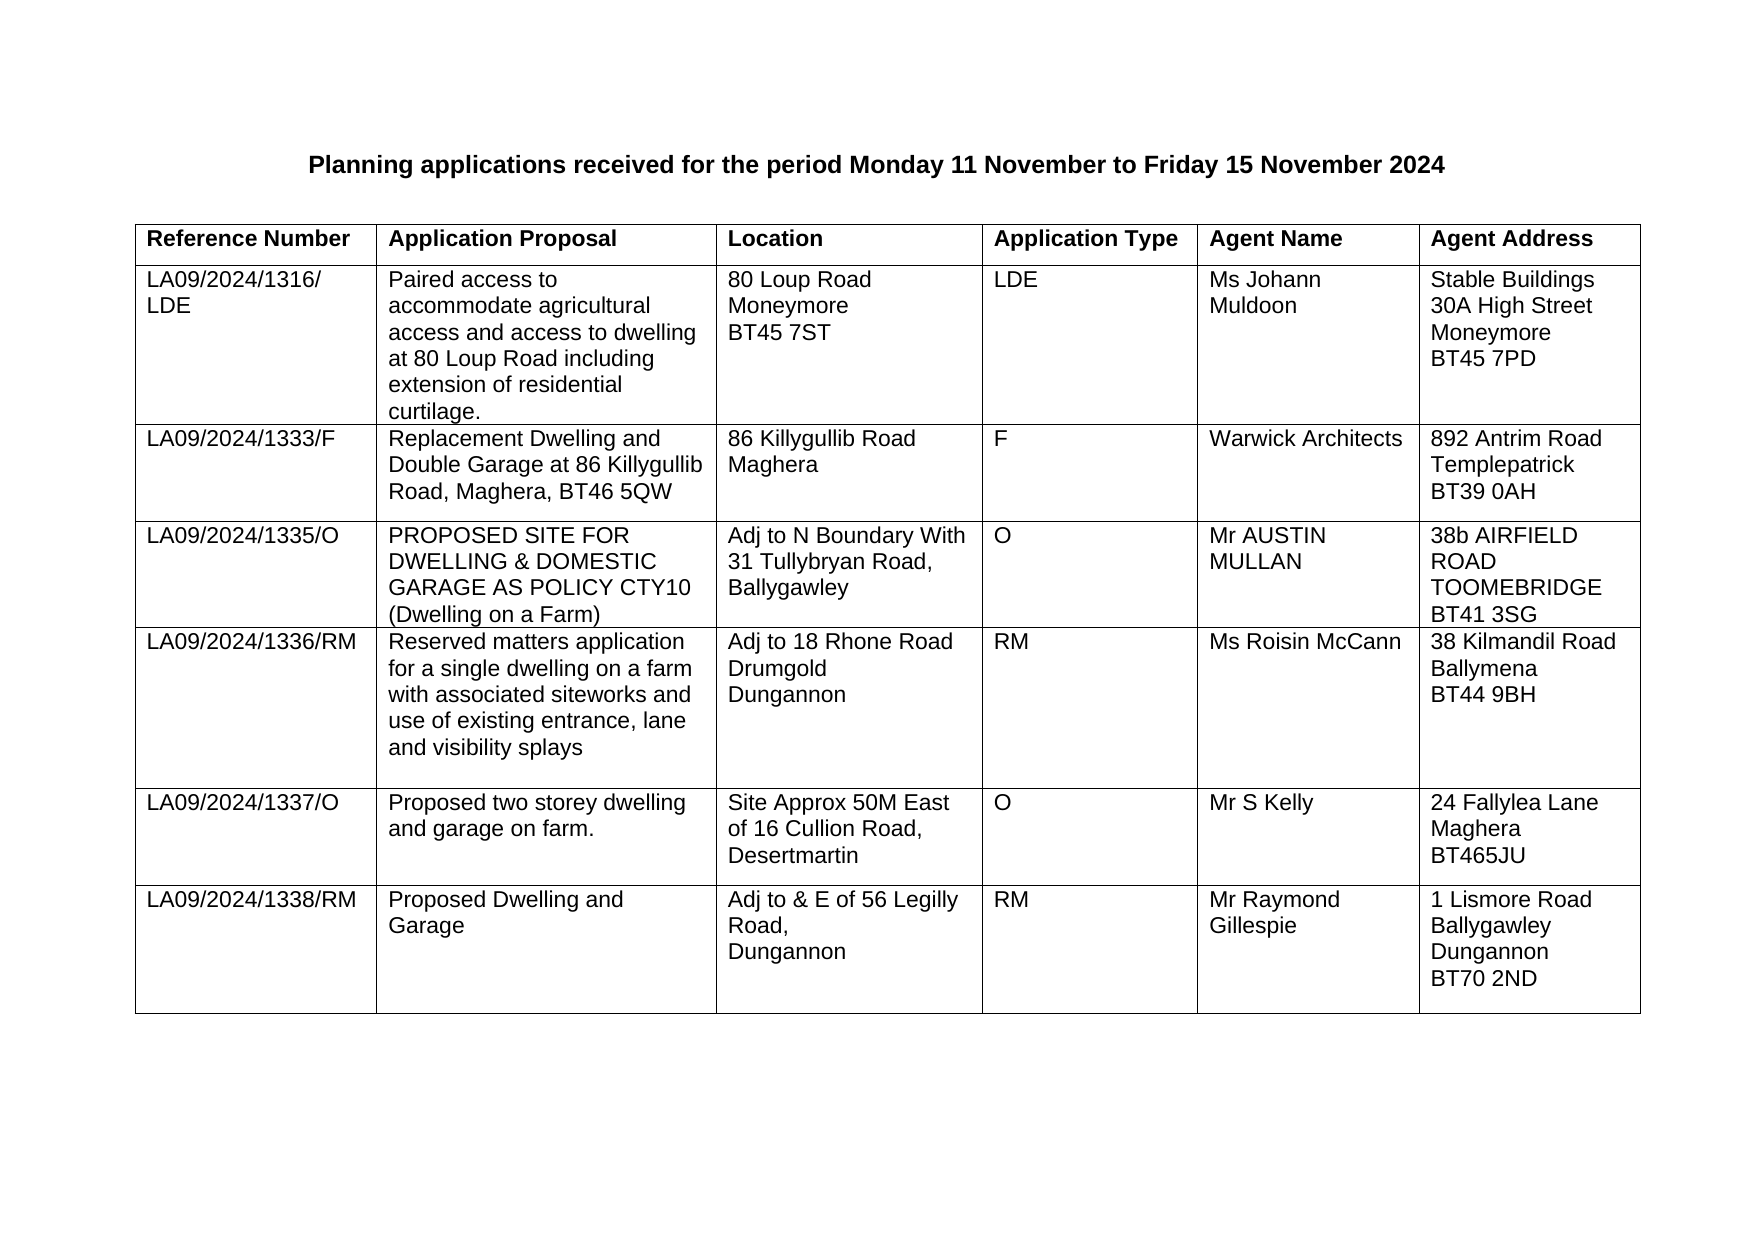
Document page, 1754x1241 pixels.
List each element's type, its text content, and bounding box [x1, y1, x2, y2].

table_cell LA09/2024/1336/RM [136, 628, 376, 788]
table_cell Replacement Dwelling and Double Garage at 86 Killygullib Road, Maghera, BT46 5QW [377, 425, 716, 521]
table_cell Adj to N Boundary With 31 Tullybryan Road, Ballygawley [717, 522, 982, 627]
table_cell LA09/2024/1335/O [136, 522, 376, 627]
text Planning applications received for the period Monday 11 November to Friday 15 November 2024 [150, 150, 1604, 179]
table_cell Warwick Architects [1198, 425, 1419, 521]
table_cell PROPOSED SITE FOR DWELLING & DOMESTIC GARAGE AS POLICY CTY10 (Dwelling on a Farm) [377, 522, 716, 627]
table_cell Mr Raymond Gillespie [1198, 886, 1419, 1013]
table_cell Proposed Dwelling and Garage [377, 886, 716, 1013]
table_cell LA09/2024/1338/RM [136, 886, 376, 1013]
table_cell Ms Johann Muldoon [1198, 266, 1419, 424]
table_cell Ms Roisin McCann [1198, 628, 1419, 788]
table_cell O [983, 789, 1197, 884]
table_cell Adj to 18 Rhone Road Drumgold Dungannon [717, 628, 982, 788]
table_cell RM [983, 628, 1197, 788]
table_cell Mr S Kelly [1198, 789, 1419, 884]
table_cell Adj to & E of 56 Legilly Road, Dungannon [717, 886, 982, 1013]
table_cell LA09/2024/1333/F [136, 425, 376, 521]
table_cell 892 Antrim Road Templepatrick BT39 0AH [1420, 425, 1640, 521]
table_header Agent Name [1198, 225, 1419, 265]
table_cell O [983, 522, 1197, 627]
table_header Reference Number [136, 225, 376, 265]
table_cell 86 Killygullib Road Maghera [717, 425, 982, 521]
table_cell LA09/2024/1337/O [136, 789, 376, 884]
table_header Application Proposal [377, 225, 716, 265]
table_cell LDE [983, 266, 1197, 424]
table_header Application Type [983, 225, 1197, 265]
table_cell Stable Buildings 30A High Street Moneymore BT45 7PD [1420, 266, 1640, 424]
table_cell 24 Fallylea Lane Maghera BT465JU [1420, 789, 1640, 884]
table_cell 38 Kilmandil Road Ballymena BT44 9BH [1420, 628, 1640, 788]
table_cell Reserved matters application for a single dwelling on a farm with associated siteworks and use of existing entrance, lane and visibility splays [377, 628, 716, 788]
table_cell Site Approx 50M East of 16 Cullion Road, Desertmartin [717, 789, 982, 884]
table_cell F [983, 425, 1197, 521]
table_cell 38b AIRFIELD ROAD TOOMEBRIDGE BT41 3SG [1420, 522, 1640, 627]
table_header Agent Address [1420, 225, 1640, 265]
table_header Location [717, 225, 982, 265]
table_cell RM [983, 886, 1197, 1013]
table_cell 1 Lismore Road Ballygawley Dungannon BT70 2ND [1420, 886, 1640, 1013]
table_cell Proposed two storey dwelling and garage on farm. [377, 789, 716, 884]
table_cell 80 Loup Road Moneymore BT45 7ST [717, 266, 982, 424]
table_cell LA09/2024/1316/LDE [136, 266, 376, 424]
table_cell Mr AUSTIN MULLAN [1198, 522, 1419, 627]
table_cell Paired access to accommodate agricultural access and access to dwelling at 80 Loup Road including extension of residential curtilage. [377, 266, 716, 424]
